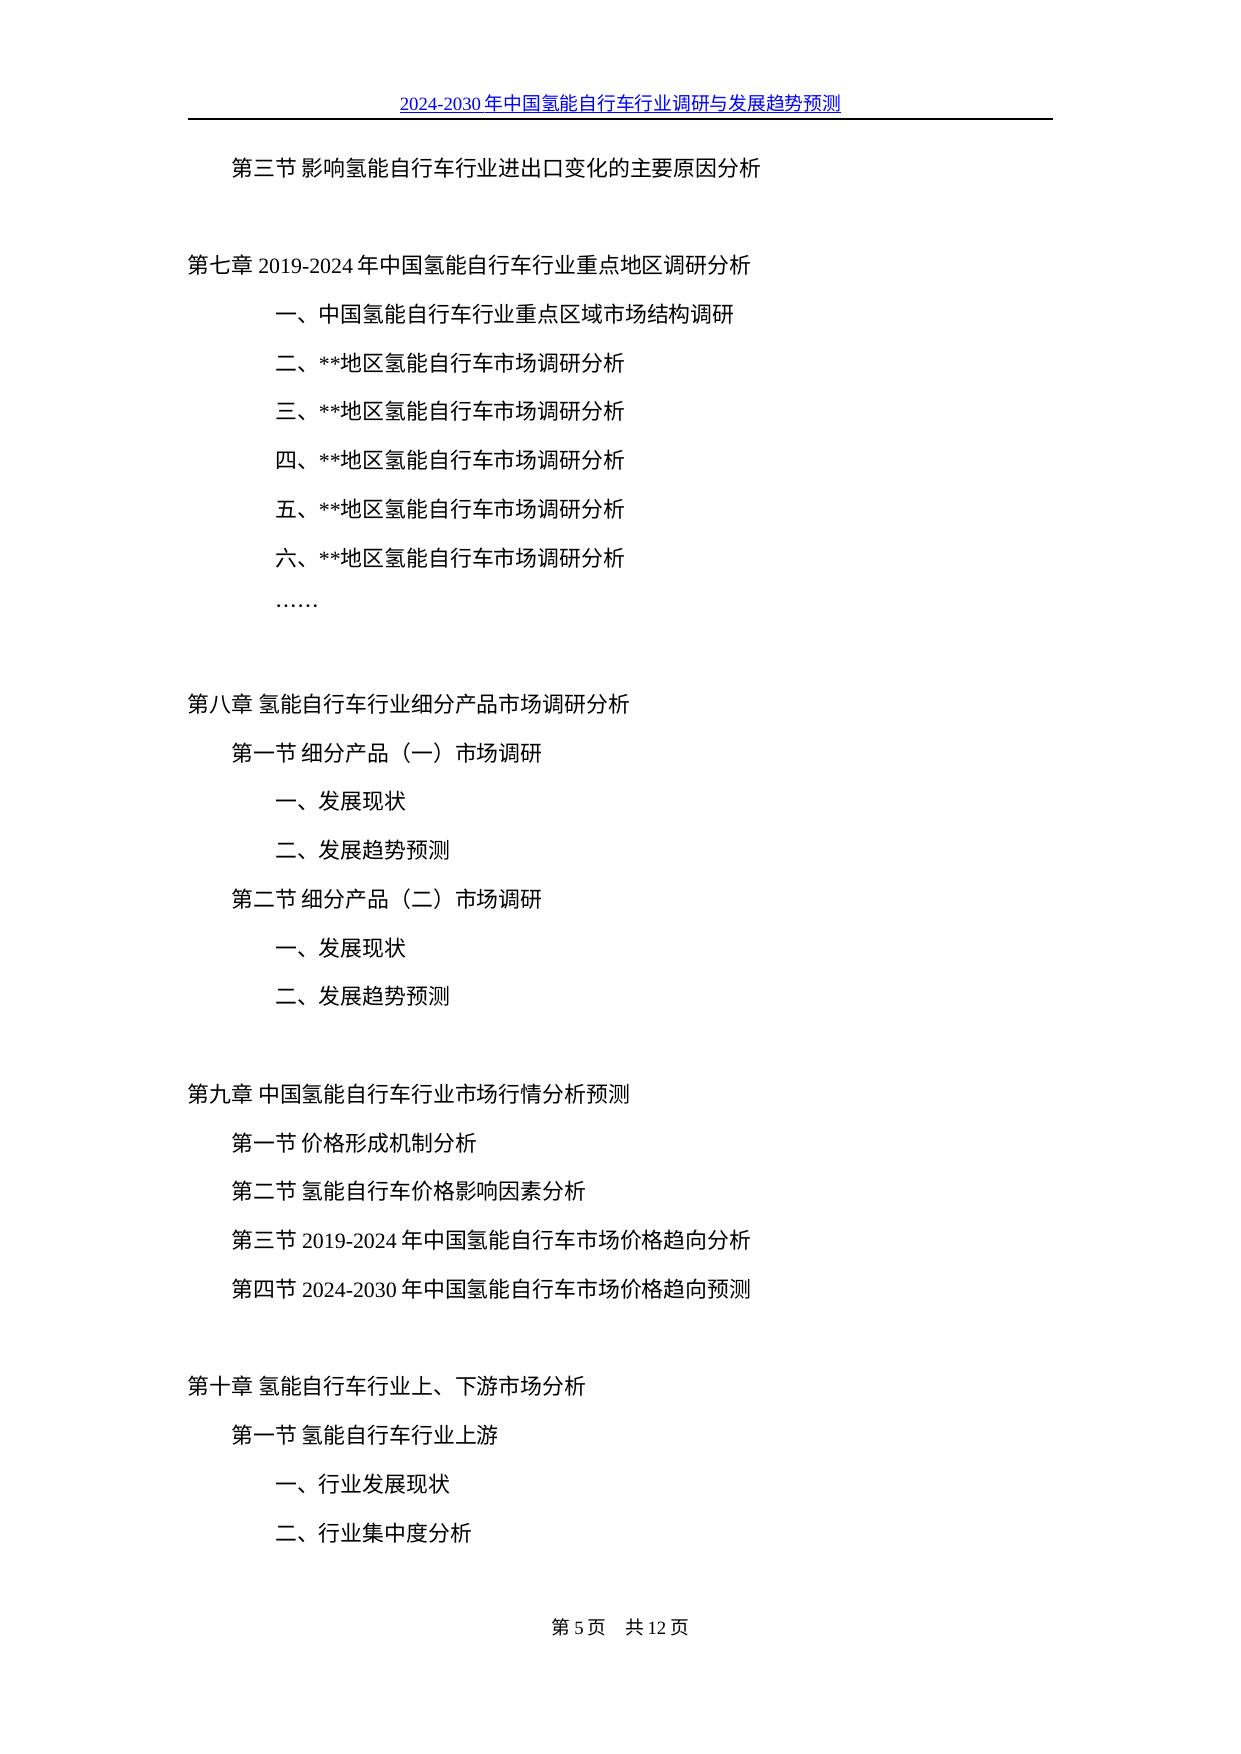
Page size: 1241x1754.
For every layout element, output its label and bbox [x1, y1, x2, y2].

text [187, 150, 1053, 1548]
